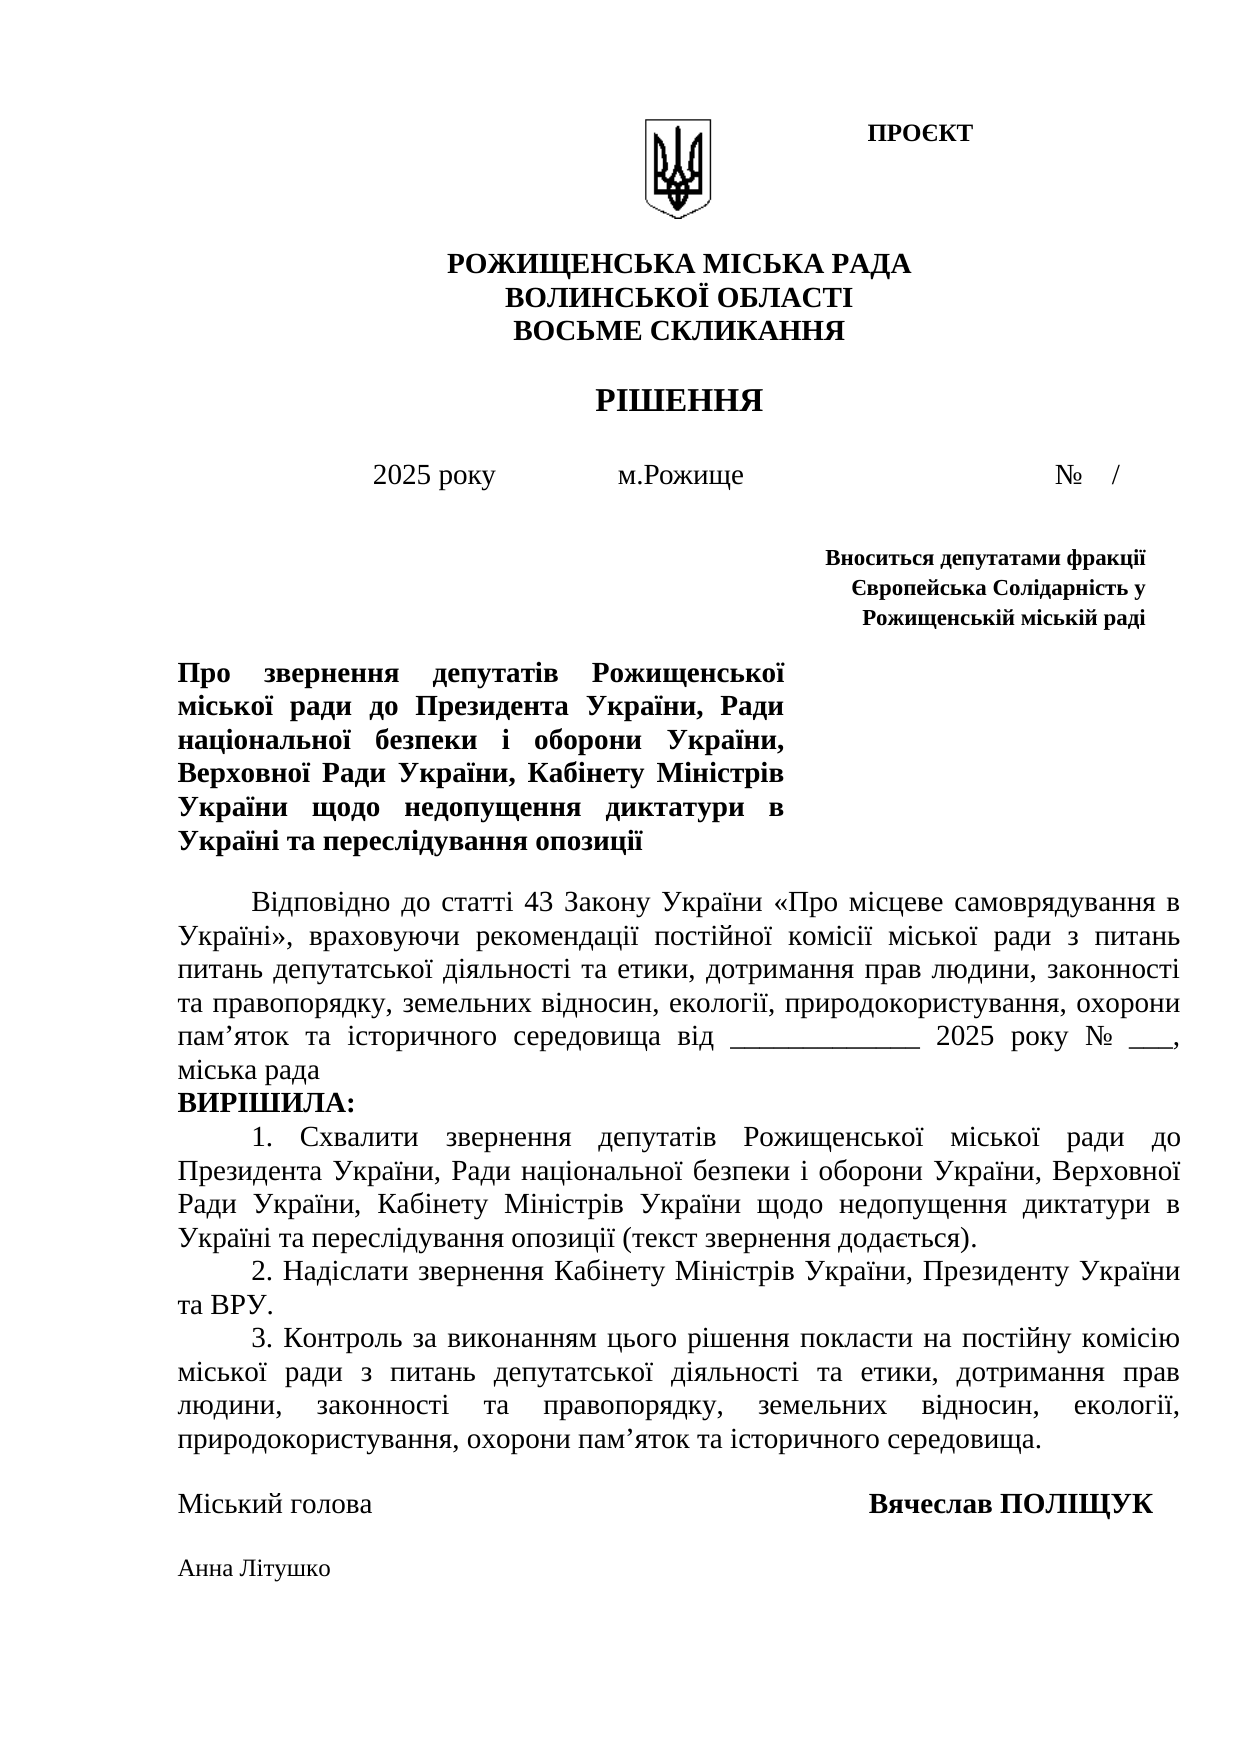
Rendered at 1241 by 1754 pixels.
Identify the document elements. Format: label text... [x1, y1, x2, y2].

text РІШЕННЯ [177, 380, 1181, 419]
text ПРОЄКТ [177, 118, 1181, 246]
list 1. Схвалити звернення депутатів Рожищенської міської ради до Президента України, Ради національної безпеки і оборони України, Верховної Ради України, Кабінету Міністрів України щодо недопущення диктатури в Україні та переслідування опозиції (текст звернення додається). [177, 1119, 1181, 1253]
list Міський голова Вячеслав ПОЛІЩУК [177, 1487, 1181, 1520]
text Анна Літушко [177, 1553, 1181, 1582]
table_header 2025 року [194, 457, 519, 491]
list 3. Контроль за виконанням цього рішення покласти на постійну комісію міської ради з питань депутатської діяльності та етики, дотримання прав людини, законності та правопорядку, земельних відносин, екології, природокористування, охорони пам’яток та історичного середовища. [177, 1320, 1181, 1454]
table_cell Про звернення депутатів Рожищенської міської ради до Президента України, Ради національної безпеки і оборони України, Верховної Ради України, Кабінету Міністрів України щодо недопущення диктатури в Україні та переслідування опозиції [166, 655, 796, 884]
table_header Вноситься депутатами фракції Європейська Солідарність у Рожищенській міській раді [694, 544, 1157, 655]
list 2. Надіслати звернення Кабінету Міністрів України, Президенту України та ВРУ. [177, 1253, 1181, 1320]
text Відповідно до статті 43 Закону України «Про місцеве самоврядування в Україні», враховуючи рекомендації постійної комісії міської ради з питань питань депутатської діяльності та етики, дотримання прав людини, законності та правопорядку, земельних відносин, екології, природокористування, охорони пам’яток та історичного середовища від _____________ 2025 року № ___, міська рада [177, 884, 1181, 1086]
text ВОСЬМЕ СКЛИКАННЯ [177, 313, 1181, 347]
text ВИРІШИЛА: [177, 1086, 1181, 1119]
table_header № / [842, 457, 1164, 491]
text РОЖИЩЕНСЬКА МІСЬКА РАДА [177, 246, 1181, 280]
table_header м.Рожище [520, 457, 842, 491]
text ВОЛИНСЬКОЇ ОБЛАСТІ [177, 280, 1181, 313]
